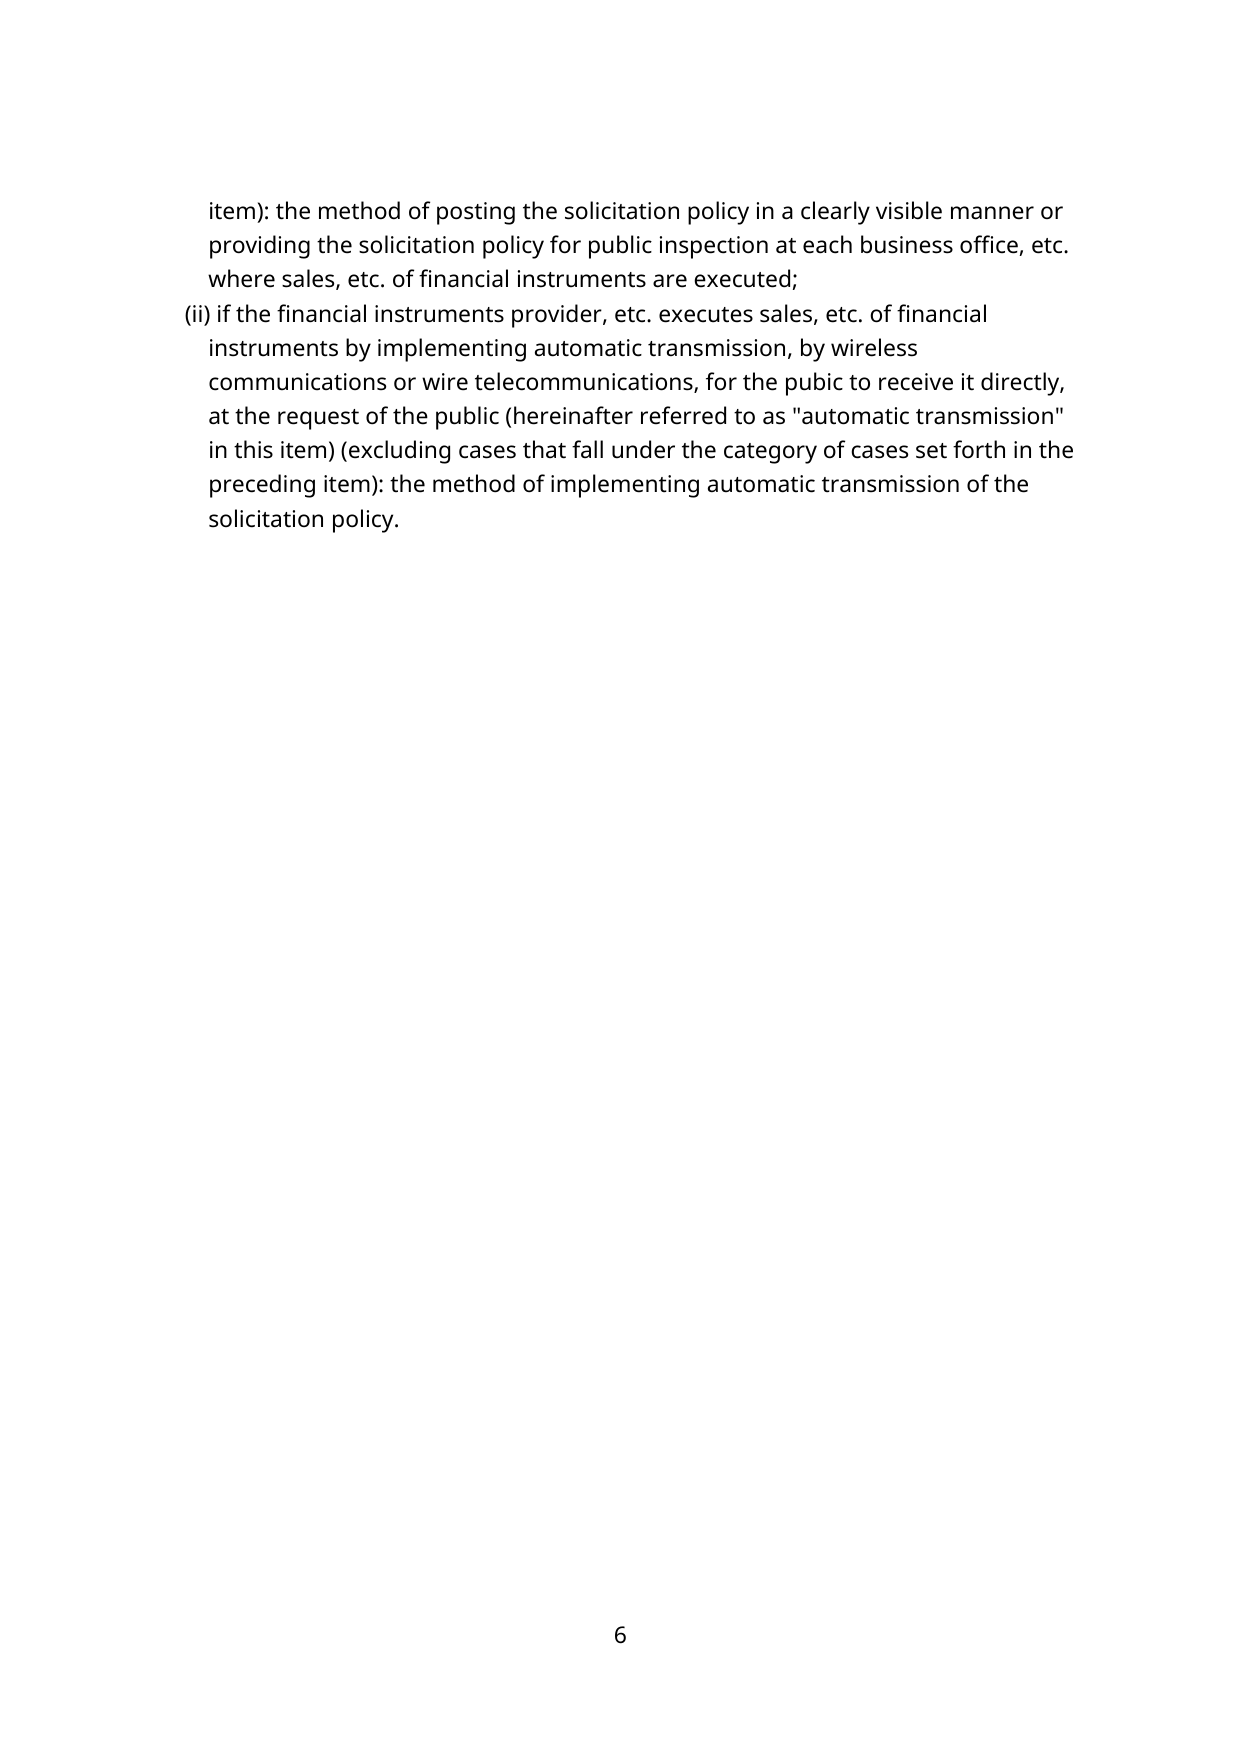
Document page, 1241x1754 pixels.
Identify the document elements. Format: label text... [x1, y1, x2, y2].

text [184, 194, 1079, 296]
text (ii) if the financial instruments provider, etc. executes sales, etc. of financial instruments by implementing automatic transmission, by wireless communications or wire telecommunications, for the pubic to receive it directly, at the request of the public (hereinafter referred to as "automatic transmission" in this item) (excluding cases that fall under the category of cases set forth in the preceding item): the method of implementing automatic transmission of the solicitation policy. [184, 296, 1079, 535]
